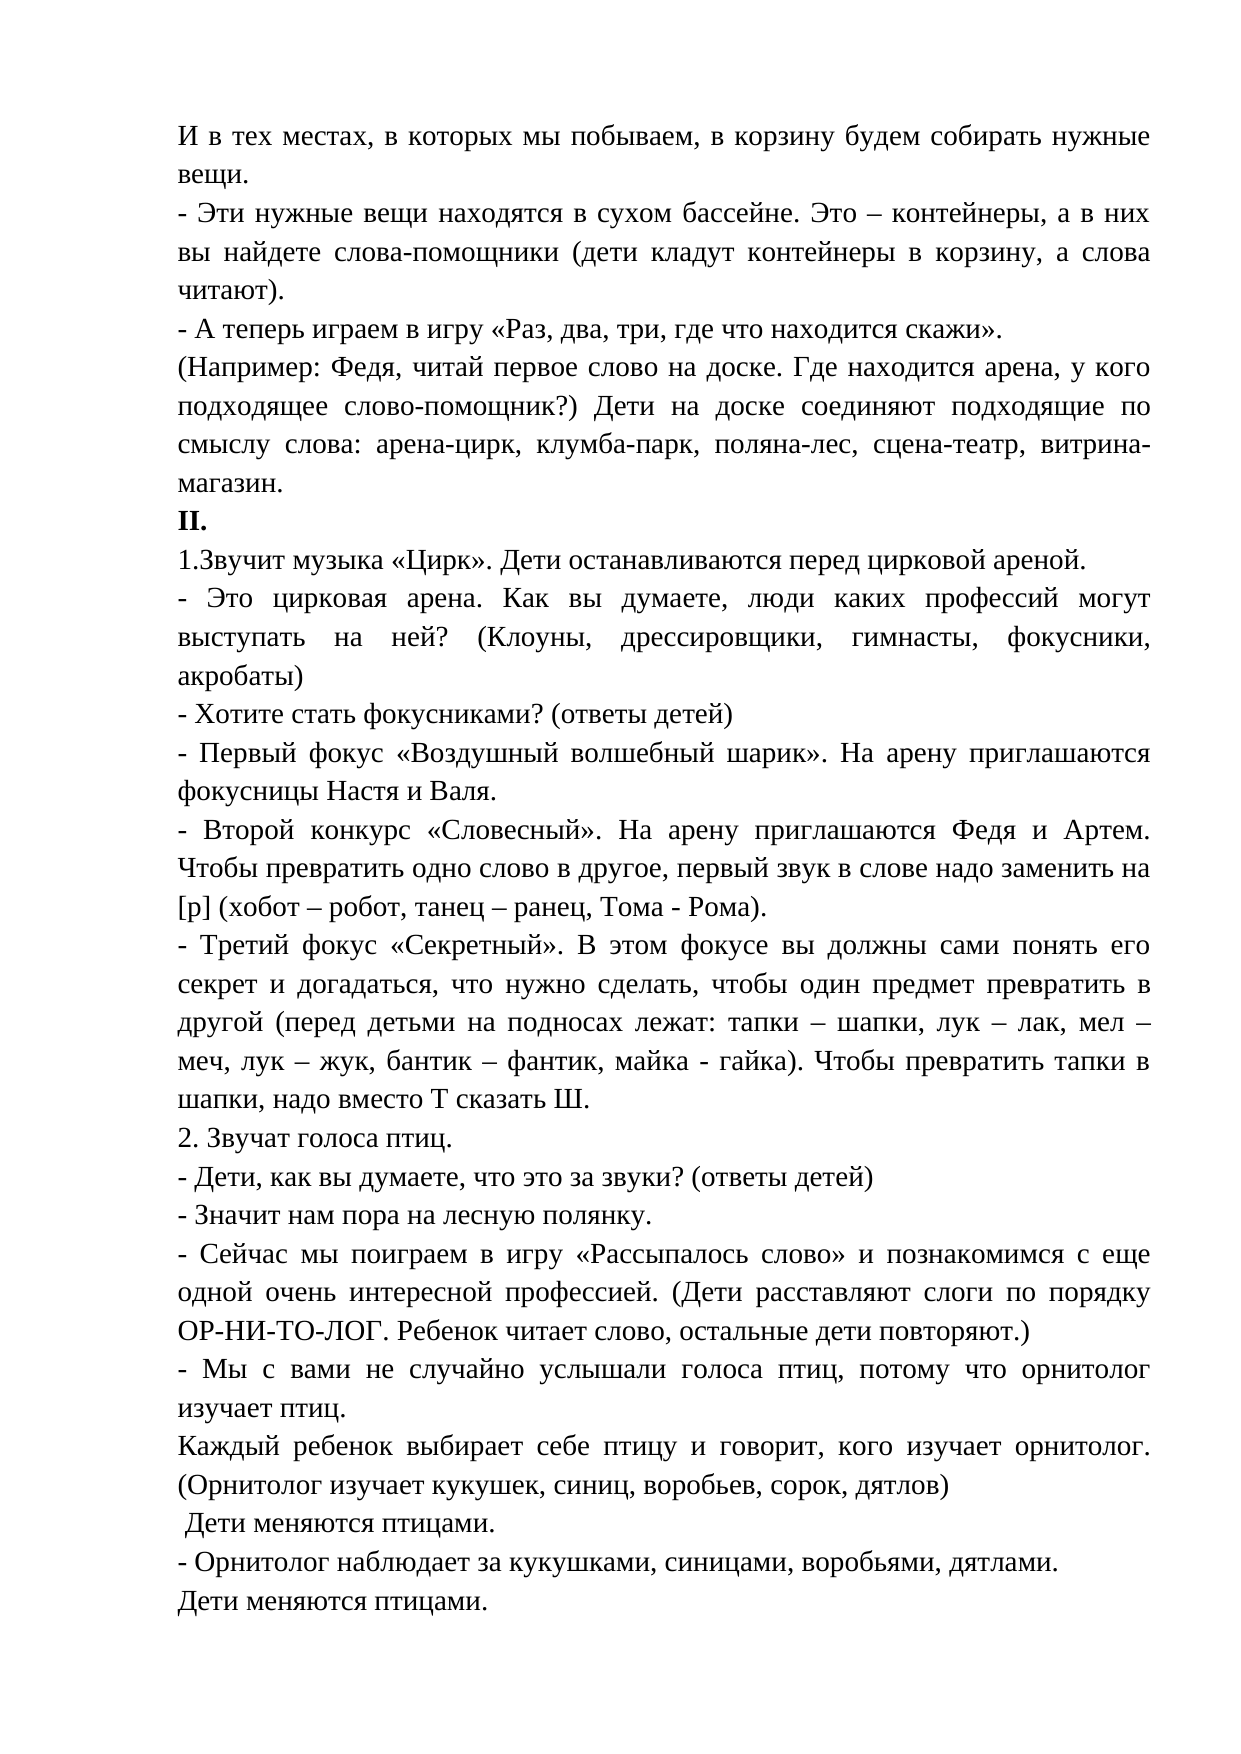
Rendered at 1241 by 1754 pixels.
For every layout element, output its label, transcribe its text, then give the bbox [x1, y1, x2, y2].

text II. [177, 503, 1152, 537]
text Каждый ребенок выбирает себе птицу и говорит, кого изучает орнитолог. (Орнитолог изучает кукушек, синиц, воробьев, сорок, дятлов) [177, 1428, 1152, 1501]
text - А теперь играем в игру «Раз, два, три, где что находится скажи». [177, 311, 1152, 344]
text - Значит нам пора на лесную полянку. [177, 1197, 1152, 1231]
text 2. Звучат голоса птиц. [177, 1120, 1152, 1154]
text Дети меняются птицами. [177, 1583, 1152, 1616]
text - Это цирковая арена. Как вы думаете, люди каких профессий могут выступать на ней? (Клоуны, дрессировщики, гимнасты, фокусники, акробаты) [177, 581, 1152, 691]
text - Сейчас мы поиграем в игру «Рассыпалось слово» и познакомимся с еще одной очень интересной профессией. (Дети расставляют слоги по порядку ОР-НИ-ТО-ЛОГ. Ребенок читает слово, остальные дети повторяют.) [177, 1236, 1152, 1346]
text - Третий фокус «Секретный». В этом фокусе вы должны сами понять его секрет и догадаться, что нужно сделать, чтобы один предмет превратить в другой (перед детьми на подносах лежат: тапки – шапки, лук – лак, мел – меч, лук – жук, бантик – фантик, майка - гайка). Чтобы превратить тапки в шапки, надо вместо Т сказать Ш. [177, 927, 1152, 1115]
text - Дети, как вы думаете, что это за звуки? (ответы детей) [177, 1159, 1152, 1192]
text - Первый фокус «Воздушный волшебный шарик». На арену приглашаются фокусницы Настя и Валя. [177, 735, 1152, 807]
text (Например: Федя, читай первое слово на доске. Где находится арена, у кого подходящее слово-помощник?) Дети на доске соединяют подходящие по смыслу слова: арена-цирк, клумба-парк, поляна-лес, сцена-театр, витрина-магазин. [177, 349, 1152, 498]
text Дети меняются птицами. [177, 1506, 1152, 1539]
text - Хотите стать фокусниками? (ответы детей) [177, 696, 1152, 730]
text - Второй конкурс «Словесный». На арену приглашаются Федя и Артем. Чтобы превратить одно слово в другое, первый звук в слове надо заменить на [р] (хобот – робот, танец – ранец, Тома - Рома). [177, 812, 1152, 922]
text - Орнитолог наблюдает за кукушками, синицами, воробьями, дятлами. [177, 1544, 1152, 1578]
text - Эти нужные вещи находятся в сухом бассейне. Это – контейнеры, а в них вы найдете слова-помощники (дети кладут контейнеры в корзину, а слова читают). [177, 195, 1152, 306]
text - Мы с вами не случайно услышали голоса птиц, потому что орнитолог изучает птиц. [177, 1351, 1152, 1423]
text 1.Звучит музыка «Цирк». Дети останавливаются перед цирковой ареной. [177, 542, 1152, 576]
text И в тех местах, в которых мы побываем, в корзину будем собирать нужные вещи. [177, 118, 1152, 190]
